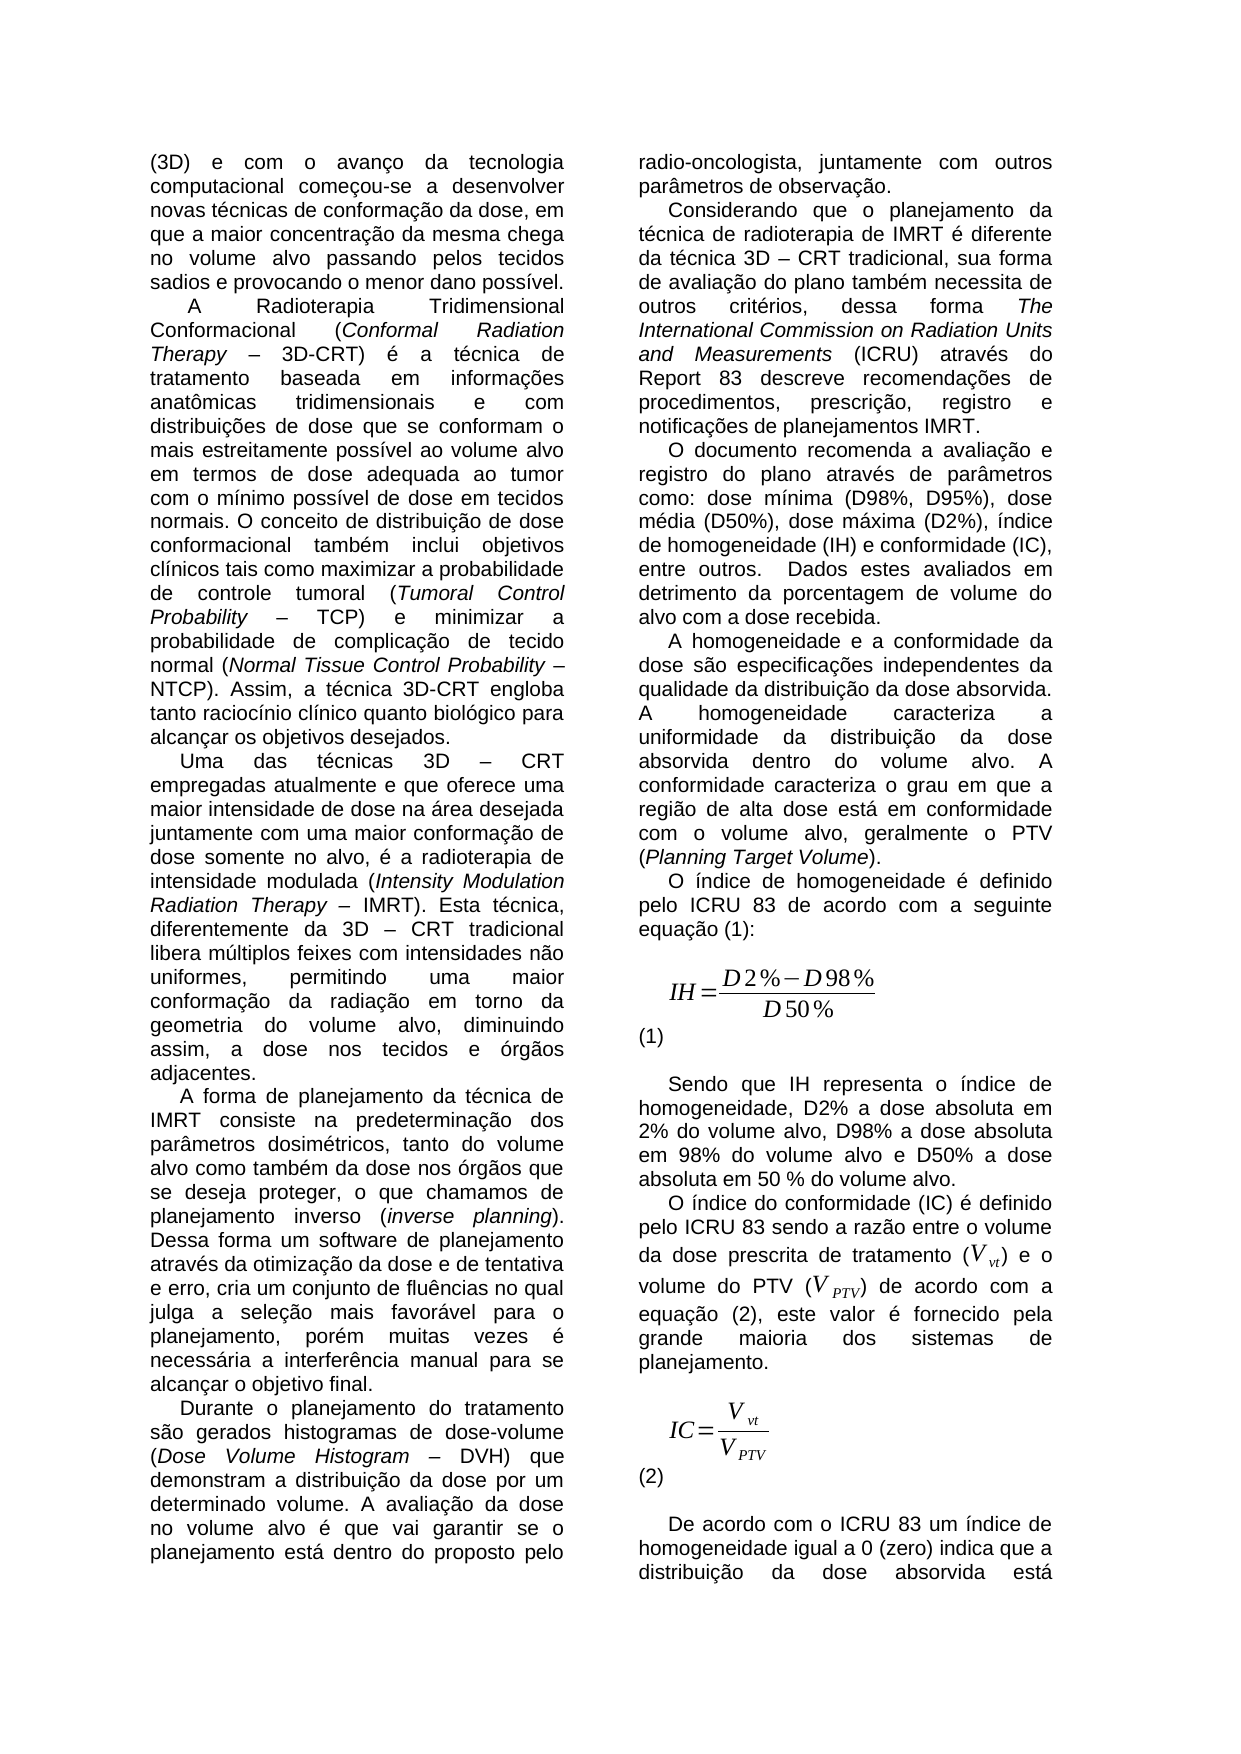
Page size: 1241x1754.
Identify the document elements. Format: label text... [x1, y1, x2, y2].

text Considerando que o planejamento da técnica de radioterapia de IMRT é diferente da técnica 3D – CRT tradicional, sua forma de avaliação do plano também necessita de outros critérios, dessa forma The International Commission on Radiation Units and Measurements (ICRU) através do Report 83 descreve recomendações de procedimentos, prescrição, registro e notificações de planejamentos IMRT. [638, 198, 1053, 437]
text Durante o planejamento do tratamento são gerados histogramas de dose-volume (Dose Volume Histogram – DVH) que demonstram a distribuição da dose por um determinado volume. A avaliação da dose no volume alvo é que vai garantir se o planejamento está dentro do proposto pelo radio-oncologista, juntamente com outros parâmetros de observação. [150, 1396, 564, 1563]
text Sendo que IH representa o índice de homogeneidade, D2% a dose absoluta em 2% do volume alvo, D98% a dose absoluta em 98% do volume alvo e D50% a dose absoluta em 50 % do volume alvo. [638, 1071, 1053, 1191]
text A Radioterapia Tridimensional Conformacional (Conformal Radiation Therapy – 3D-CRT) é a técnica de tratamento baseada em informações anatômicas tridimensionais e com distribuições de dose que se conformam o mais estreitamente possível ao volume alvo em termos de dose adequada ao tumor com o mínimo possível de dose em tecidos normais. O conceito de distribuição de dose conformacional também inclui objetivos clínicos tais como maximizar a probabilidade de controle tumoral (Tumoral Control Probability – TCP) e minimizar a probabilidade de complicação de tecido normal (Normal Tissue Control Probability – NTCP). Assim, a técnica 3D-CRT engloba tanto raciocínio clínico quanto biológico para alcançar os objetivos desejados. [150, 294, 564, 749]
text Uma das técnicas 3D – CRT empregadas atualmente e que oferece uma maior intensidade de dose na área desejada juntamente com uma maior conformação de dose somente no alvo, é a radioterapia de intensidade modulada (Intensity Modulation Radiation Therapy – IMRT). Esta técnica, diferentemente da 3D – CRT tradicional libera múltiplos feixes com intensidades não uniformes, permitindo uma maior conformação da radiação em torno da geometria do volume alvo, diminuindo assim, a dose nos tecidos e órgãos adjacentes. [150, 749, 564, 1084]
text A forma de planejamento da técnica de IMRT consiste na predeterminação dos parâmetros dosimétricos, tanto do volume alvo como também da dose nos órgãos que se deseja proteger, o que chamamos de planejamento inverso (inverse planning). Dessa forma um software de planejamento através da otimização da dose e de tentativa e erro, cria um conjunto de fluências no qual julga a seleção mais favorável para o planejamento, porém muitas vezes é necessária a interferência manual para se alcançar o objetivo final. [150, 1084, 564, 1396]
text (2) [638, 1398, 1053, 1488]
text O índice de homogeneidade é definido pelo ICRU 83 de acordo com a seguinte equação (1): [638, 869, 1053, 941]
text A homogeneidade e a conformidade da dose são especificações independentes da qualidade da distribuição da dose absorvida. A homogeneidade caracteriza a uniformidade da distribuição da dose absorvida dentro do volume alvo. A conformidade caracteriza o grau em que a região de alta dose está em conformidade com o volume alvo, geralmente o PTV (Planning Target Volume). [638, 629, 1053, 869]
text O documento recomenda a avaliação e registro do plano através de parâmetros como: dose mínima (D98%, D95%), dose média (D50%), dose máxima (D2%), índice de homogeneidade (IH) e conformidade (IC), entre outros. Dados estes avaliados em detrimento da porcentagem de volume do alvo com a dose recebida. [638, 437, 1053, 629]
text O índice do conformidade (IC) é definido pelo ICRU 83 sendo a razão entre o volume da dose prescrita de tratamento () e o volume do PTV () de acordo com a equação (2), este valor é fornecido pela grande maioria dos sistemas de planejamento. [638, 1191, 1053, 1374]
text (1) [638, 964, 1053, 1047]
